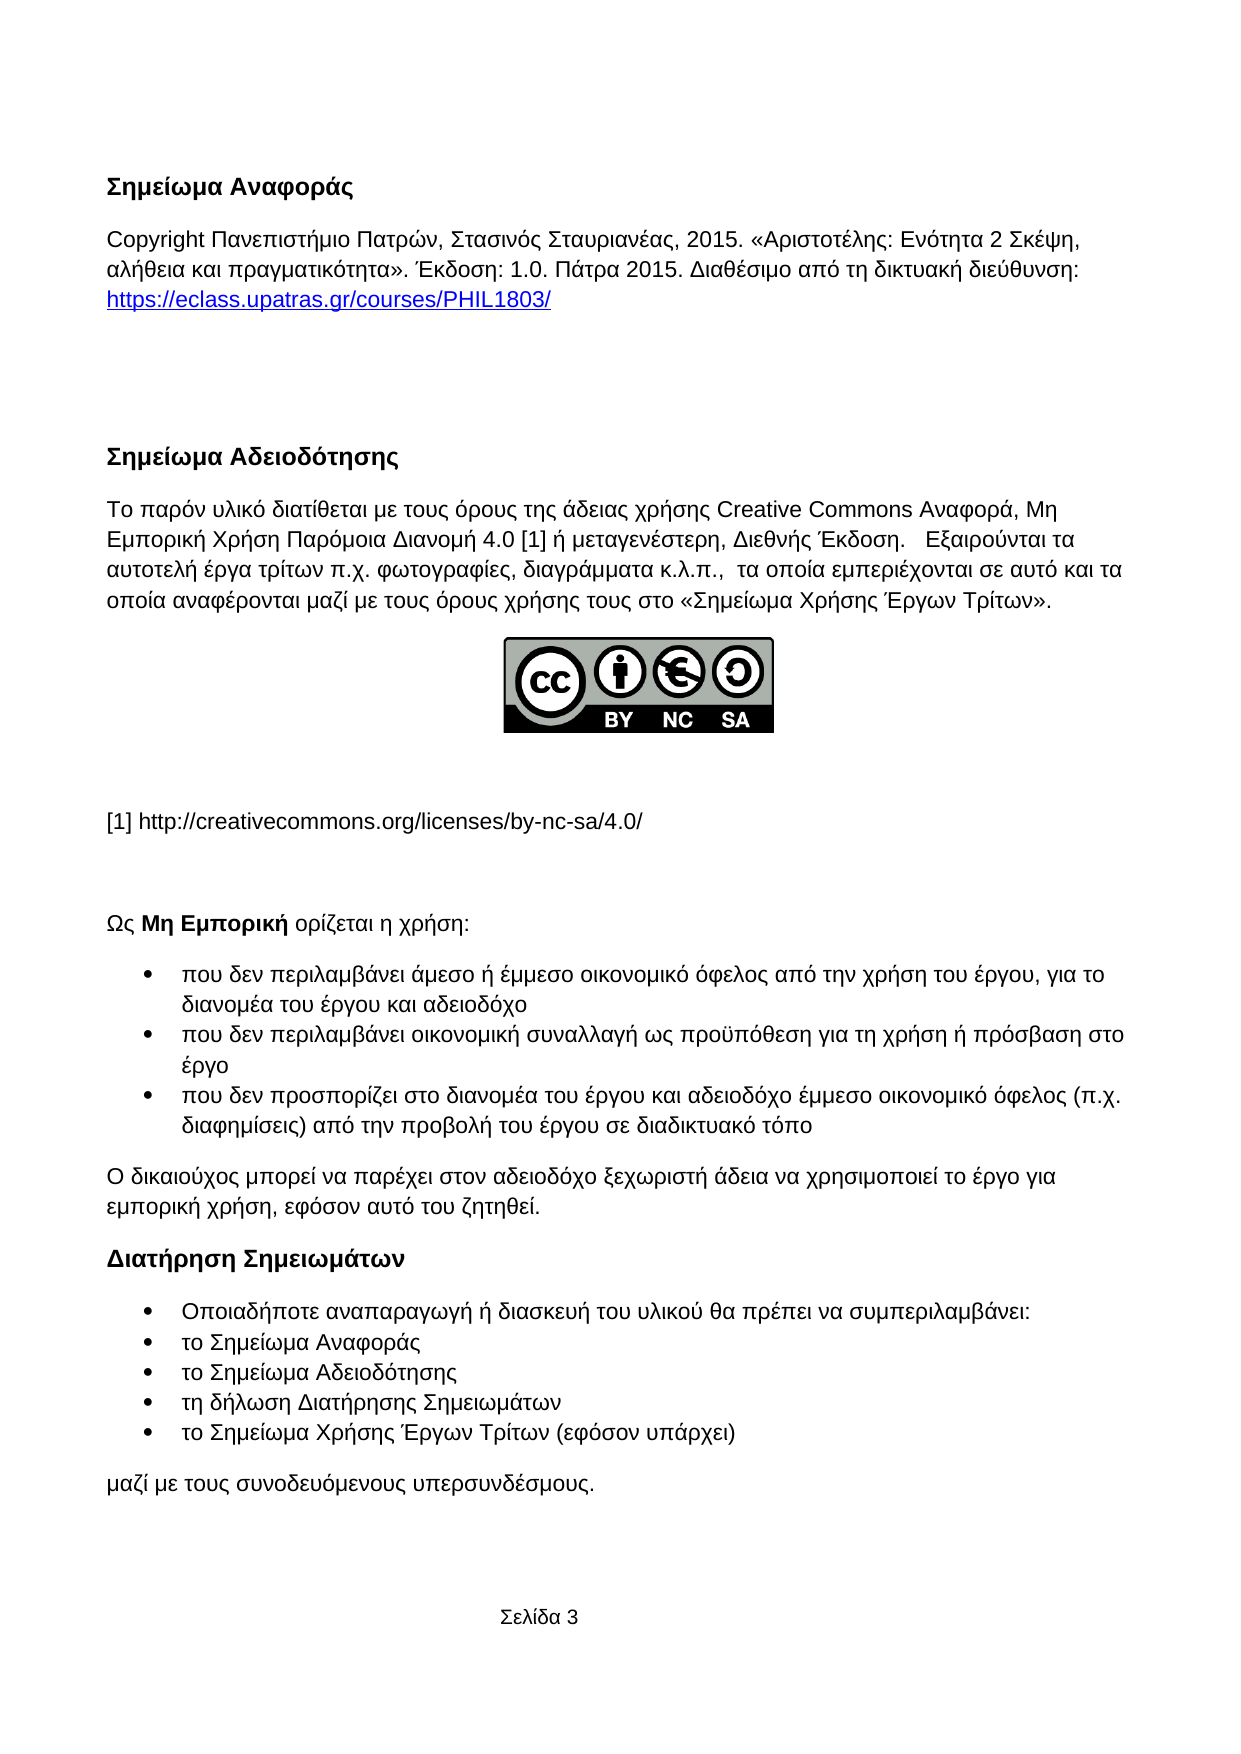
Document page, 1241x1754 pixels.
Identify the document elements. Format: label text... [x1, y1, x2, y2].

picture [503, 637, 774, 733]
list το Σημείωμα Αναφοράς [144, 1328, 1134, 1355]
list Οποιαδήποτε αναπαραγωγή ή διασκευή του υλικού θα πρέπει να συμπεριλαμβάνει: [144, 1298, 1134, 1324]
list τη δήλωση Διατήρησης Σημειωμάτων [144, 1389, 1134, 1415]
text Σημείωμα Αδειοδότησης [106, 442, 1134, 471]
list το Σημείωμα Χρήσης Έργων Τρίτων (εφόσον υπάρχει) [144, 1419, 1134, 1445]
text Σημείωμα Αναφοράς [106, 172, 1134, 201]
list που δεν προσπορίζει στο διανομέα του έργου και αδειοδόχο έμμεσο οικονομικό όφελος (π.χ. διαφημίσεις) από την προβολή του έργου σε διαδικτυακό τόπο [144, 1082, 1134, 1138]
text Ως Μη Εμπορική ορίζεται η χρήση: [106, 910, 1134, 936]
text [1] http://creativecommons.org/licenses/by-nc-sa/4.0/ [106, 808, 1134, 834]
list που δεν περιλαμβάνει οικονομική συναλλαγή ως προϋπόθεση για τη χρήση ή πρόσβαση στο έργο [144, 1021, 1134, 1078]
text Copyright Πανεπιστήμιο Πατρών, Στασινός Σταυριανέας, 2015. «Αριστοτέλης: Ενότητα 2 Σκέψη, αλήθεια και πραγματικότητα». Έκδοση: 1.0. Πάτρα 2015. Διαθέσιμο από τη δικτυακή διεύθυνση: https://eclass.upatras.gr/courses/PHIL1803/ [106, 226, 1134, 313]
text Ο δικαιούχος μπορεί να παρέχει στον αδειοδόχο ξεχωριστή άδεια να χρησιμοποιεί το έργο για εμπορική χρήση, εφόσον αυτό του ζητηθεί. [106, 1163, 1134, 1220]
text μαζί με τους συνοδευόμενους υπερσυνδέσμους. [106, 1470, 1134, 1496]
text Διατήρηση Σημειωμάτων [106, 1244, 1134, 1273]
list που δεν περιλαμβάνει άμεσο ή έμμεσο οικονομικό όφελος από την χρήση του έργου, για το διανομέα του έργου και αδειοδόχο [144, 961, 1134, 1018]
text Το παρόν υλικό διατίθεται με τους όρους της άδειας χρήσης Creative Commons Αναφορά, Μη Εμπορική Χρήση Παρόμοια Διανομή 4.0 [1] ή μεταγενέστερη, Διεθνής Έκδοση. Εξαιρούνται τα αυτοτελή έργα τρίτων π.χ. φωτογραφίες, διαγράμματα κ.λ.π., τα οποία εμπεριέχονται σε αυτό και τα οποία αναφέρονται μαζί με τους όρους χρήσης τους στο «Σημείωμα Χρήσης Έργων Τρίτων». [106, 496, 1134, 613]
list το Σημείωμα Αδειοδότησης [144, 1359, 1134, 1385]
